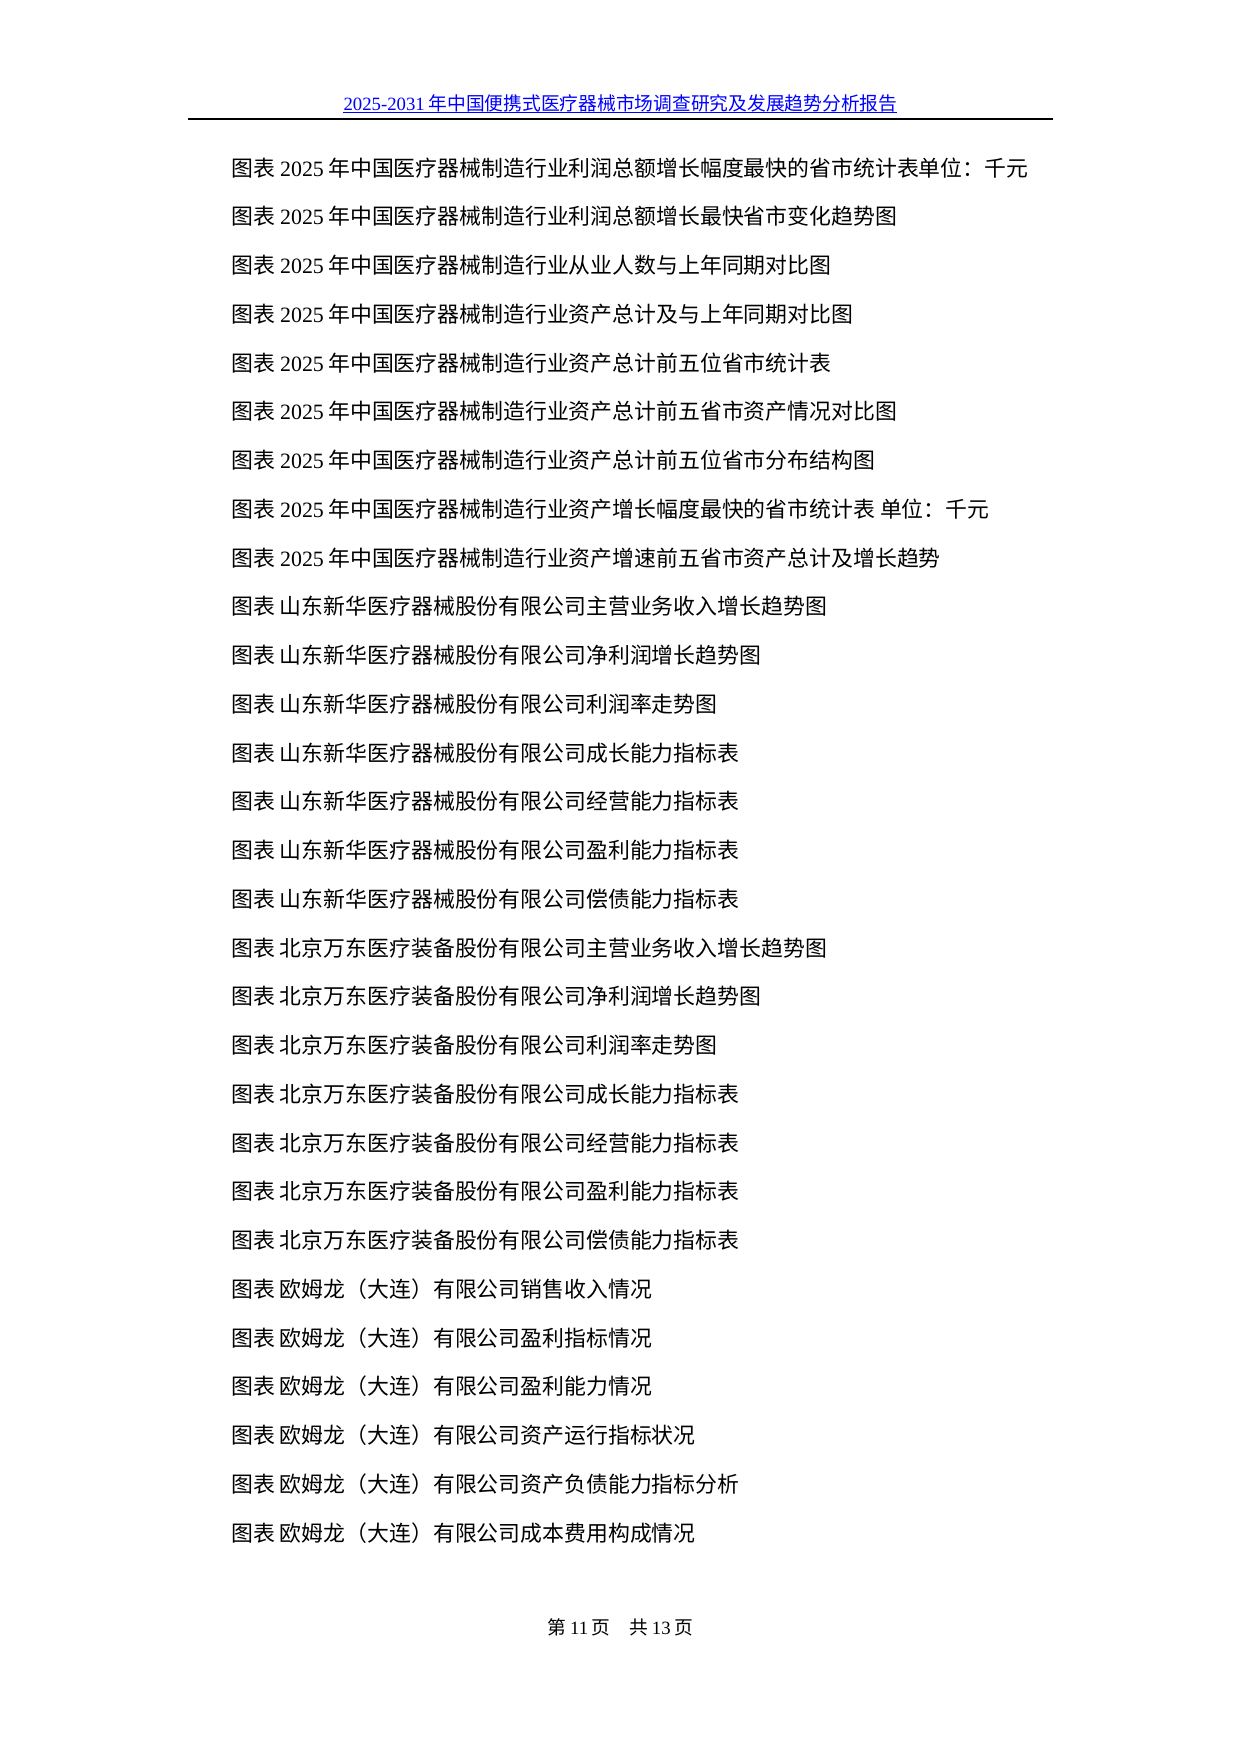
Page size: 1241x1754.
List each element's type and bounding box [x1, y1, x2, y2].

text [187, 150, 1053, 1548]
